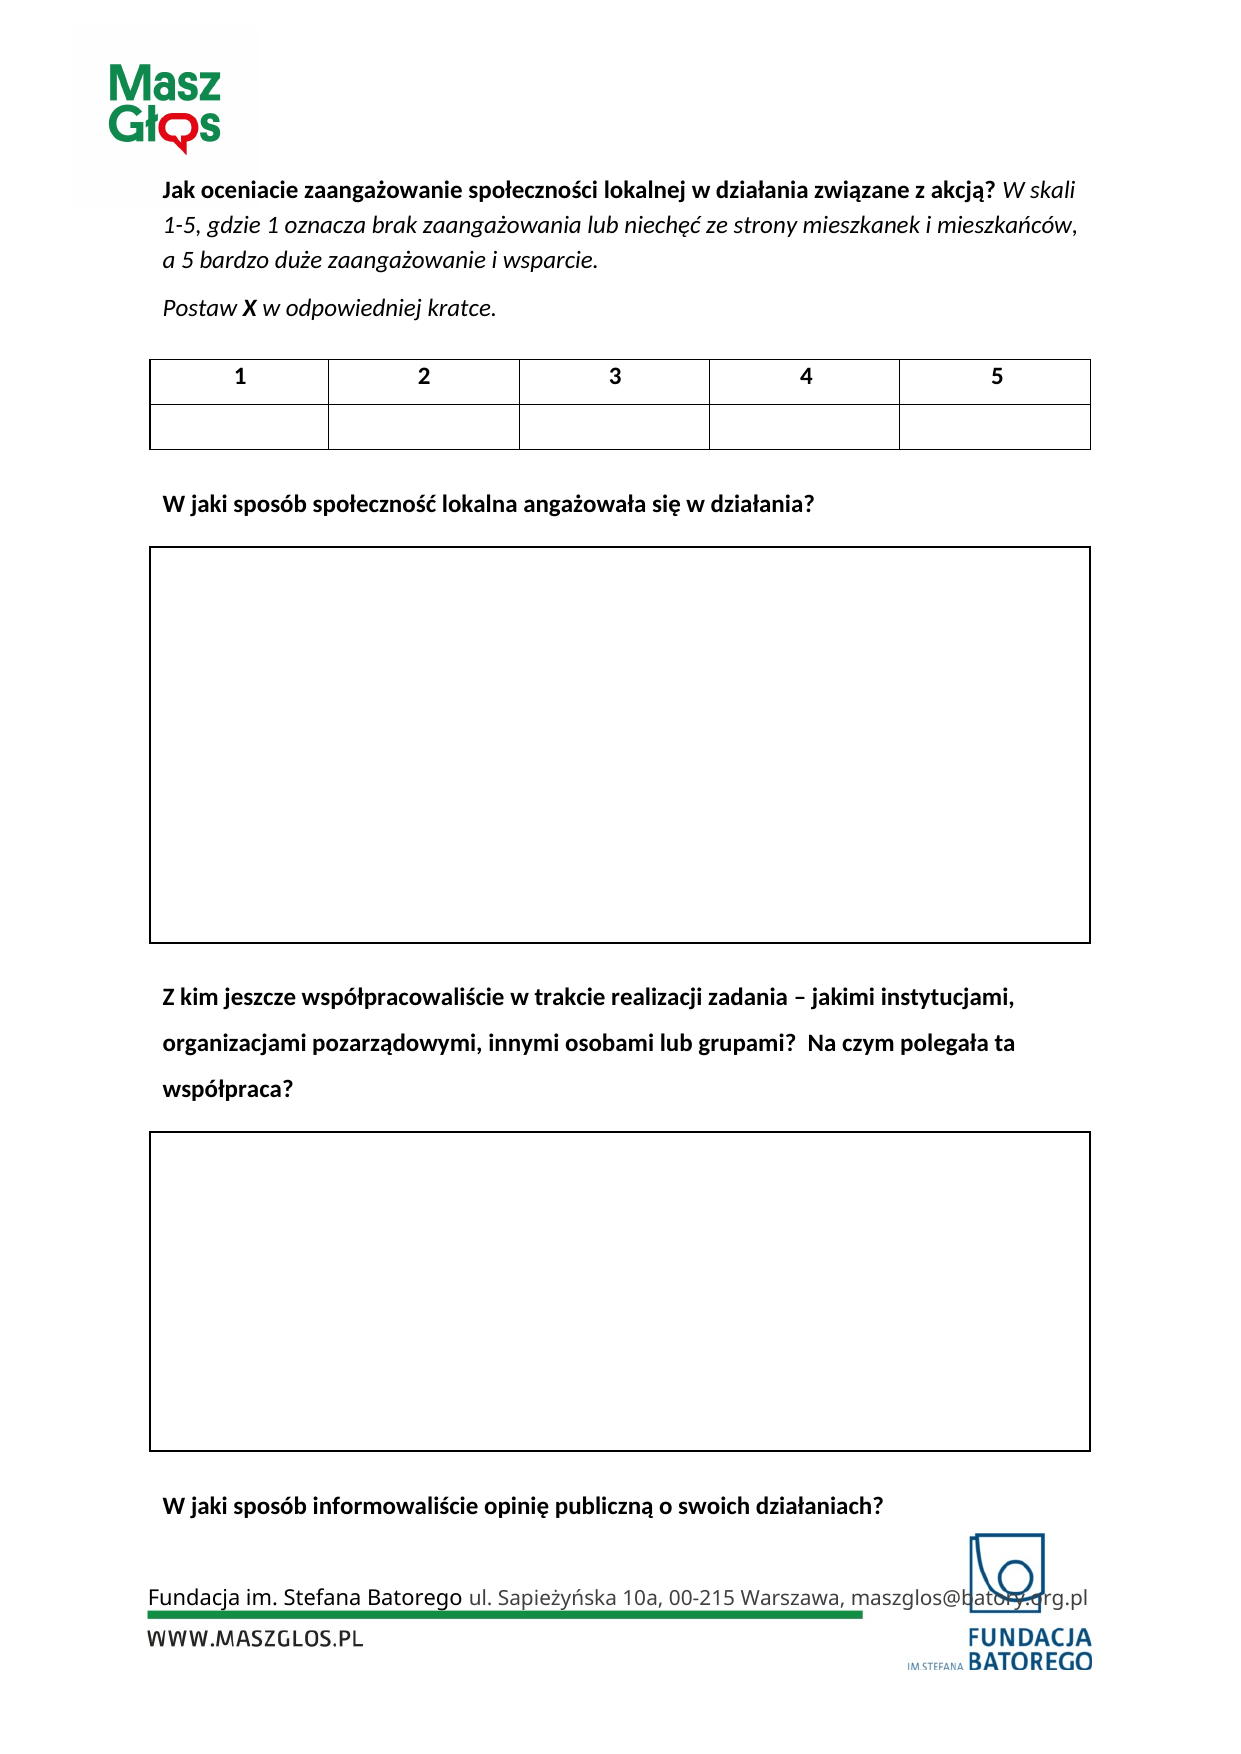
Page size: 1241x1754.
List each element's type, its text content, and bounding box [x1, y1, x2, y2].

text Postaw X w odpowiedniej kratce. [162, 292, 1093, 323]
table_cell [900, 405, 1090, 449]
table_header [151, 1133, 1089, 1450]
table_header 5 [900, 360, 1090, 403]
picture [147, 1533, 1092, 1670]
table_cell [520, 405, 709, 449]
text W jaki sposób informowaliście opinię publiczną o swoich działaniach? [162, 1490, 1093, 1520]
table_header 1 [151, 360, 328, 403]
table_header [151, 548, 1089, 942]
table_cell [329, 405, 519, 449]
table_header 4 [710, 360, 899, 403]
table_header 2 [329, 360, 519, 403]
table_cell [151, 405, 328, 449]
text Z kim jeszcze współpracowaliście w trakcie realizacji zadania – jakimi instytucjami, organizacjami pozarządowymi, innymi osobami lub grupami? Na czym polegała ta współpraca? [162, 982, 1093, 1103]
table_header 3 [520, 360, 709, 403]
picture [70, 26, 260, 209]
table_cell [710, 405, 899, 449]
text Jak oceniacie zaangażowanie społeczności lokalnej w działania związane z akcją? W skali 1-5, gdzie 1 oznacza brak zaangażowania lub niechęć ze strony mieszkanek i mieszkańców, a 5 bardzo duże zaangażowanie i wsparcie. [162, 175, 1093, 275]
text W jaki sposób społeczność lokalna angażowała się w działania? [162, 488, 1093, 518]
